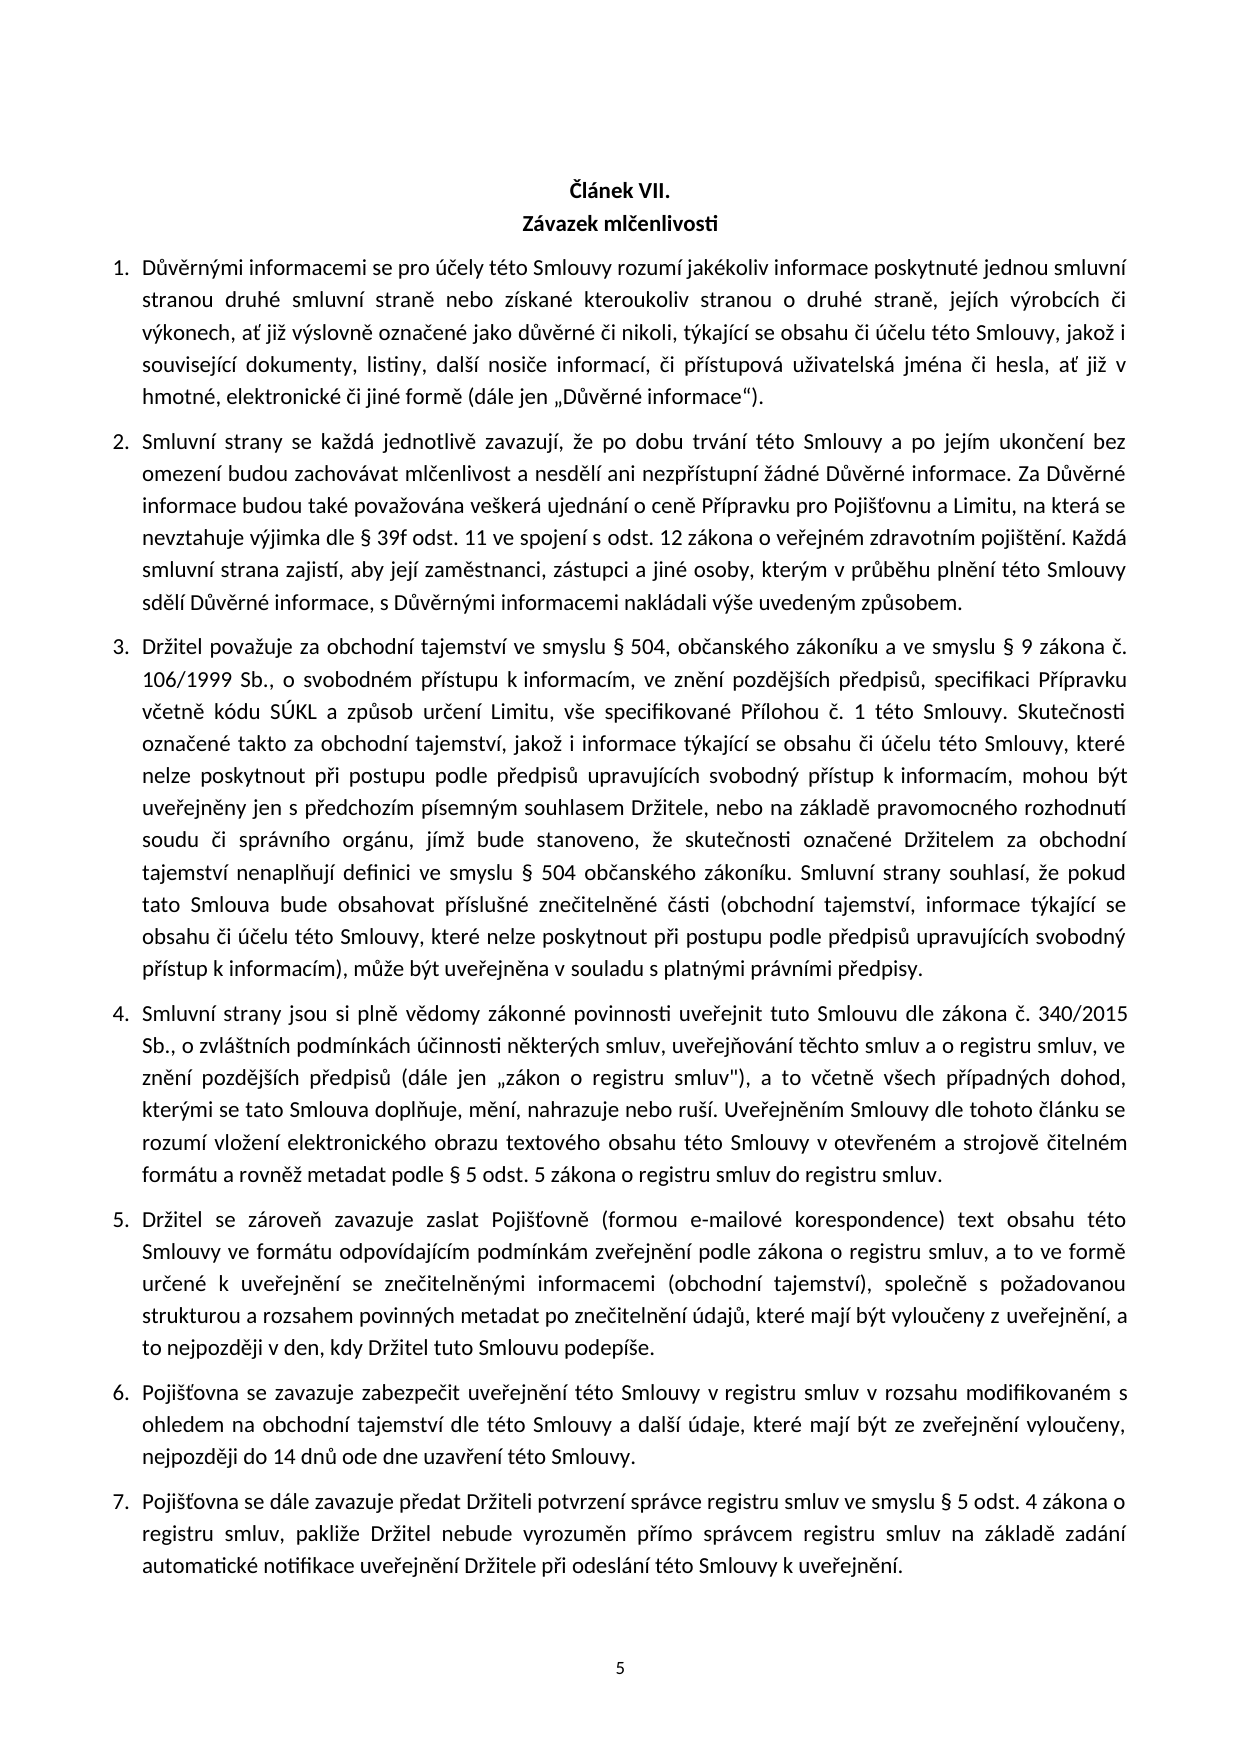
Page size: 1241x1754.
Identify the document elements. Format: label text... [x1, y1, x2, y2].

text 2. Smluvní strany se každá jednotlivě zavazují, že po dobu trvání této Smlouvy a po jejím ukončení bez omezení budou zachovávat mlčenlivost a nesdělí ani nezpřístupní žádné Důvěrné informace. Za Důvěrné informace budou také považována veškerá ujednání o ceně Přípravku pro Pojišťovnu a Limitu, na která se nevztahuje výjimka dle § 39f odst. 11 ve spojení s odst. 12 zákona o veřejném zdravotním pojištění. Každá smluvní strana zajistí, aby její zaměstnanci, zástupci a jiné osoby, kterým v průběhu plnění této Smlouvy sdělí Důvěrné informace, s Důvěrnými informacemi nakládali výše uvedeným způsobem. [112, 427, 1128, 616]
list Pojišťovna se zavazuje zabezpečit uveřejnění této Smlouvy v registru smluv v rozsahu modifikovaném s ohledem na obchodní tajemství dle této Smlouvy a další údaje, které mají být ze zveřejnění vyloučeny, nejpozději do 14 dnů ode dne uzavření této Smlouvy. [112, 1378, 1128, 1471]
list Závazek mlčenlivosti [112, 209, 1128, 237]
text 1. Důvěrnými informacemi se pro účely této Smlouvy rozumí jakékoliv informace poskytnuté jednou smluvní stranou druhé smluvní straně nebo získané kteroukoliv stranou o druhé straně, jejích výrobcích či výkonech, ať již výslovně označené jako důvěrné či nikoli, týkající se obsahu či účelu této Smlouvy, jakož i související dokumenty, listiny, další nosiče informací, či přístupová uživatelská jména či hesla, ať již v hmotné, elektronické či jiné formě (dále jen „Důvěrné informace“). [112, 253, 1128, 410]
list Článek VII. [112, 177, 1128, 204]
list Držitel se zároveň zavazuje zaslat Pojišťovně (formou e-mailové korespondence) text obsahu této Smlouvy ve formátu odpovídajícím podmínkám zveřejnění podle zákona o registru smluv, a to ve formě určené k uveřejnění se znečitelněnými informacemi (obchodní tajemství), společně s požadovanou strukturou a rozsahem povinných metadat po znečitelnění údajů, které mají být vyloučeny z uveřejnění, a to nejpozději v den, kdy Držitel tuto Smlouvu podepíše. [112, 1205, 1128, 1361]
list Pojišťovna se dále zavazuje předat Držiteli potvrzení správce registru smluv ve smyslu § 5 odst. 4 zákona o registru smluv, pakliže Držitel nebude vyrozuměn přímo správcem registru smluv na základě zadání automatické notifikace uveřejnění Držitele při odeslání této Smlouvy k uveřejnění. [112, 1487, 1128, 1579]
text 3. Držitel považuje za obchodní tajemství ve smyslu § 504, občanského zákoníku a ve smyslu § 9 zákona č. 106/1999 Sb., o svobodném přístupu k informacím, ve znění pozdějších předpisů, specifikaci Přípravku včetně kódu SÚKL a způsob určení Limitu, vše specifikované Přílohou č. 1 této Smlouvy. Skutečnosti označené takto za obchodní tajemství, jakož i informace týkající se obsahu či účelu této Smlouvy, které nelze poskytnout při postupu podle předpisů upravujících svobodný přístup k informacím, mohou být uveřejněny jen s předchozím písemným souhlasem Držitele, nebo na základě pravomocného rozhodnutí soudu či správního orgánu, jímž bude stanoveno, že skutečnosti označené Držitelem za obchodní tajemství nenaplňují definici ve smyslu § 504 občanského zákoníku. Smluvní strany souhlasí, že pokud tato Smlouva bude obsahovat příslušné znečitelněné části (obchodní tajemství, informace týkající se obsahu či účelu této Smlouvy, které nelze poskytnout při postupu podle předpisů upravujících svobodný přístup k informacím), může být uveřejněna v souladu s platnými právními předpisy. [112, 632, 1128, 982]
text 4. Smluvní strany jsou si plně vědomy zákonné povinnosti uveřejnit tuto Smlouvu dle zákona č. 340/2015 Sb., o zvláštních podmínkách účinnosti některých smluv, uveřejňování těchto smluv a o registru smluv, ve znění pozdějších předpisů (dále jen „zákon o registru smluv"), a to včetně všech případných dohod, kterými se tato Smlouva doplňuje, mění, nahrazuje nebo ruší. Uveřejněním Smlouvy dle tohoto článku se rozumí vložení elektronického obrazu textového obsahu této Smlouvy v otevřeném a strojově čitelném formátu a rovněž metadat podle § 5 odst. 5 zákona o registru smluv do registru smluv. [112, 999, 1128, 1188]
